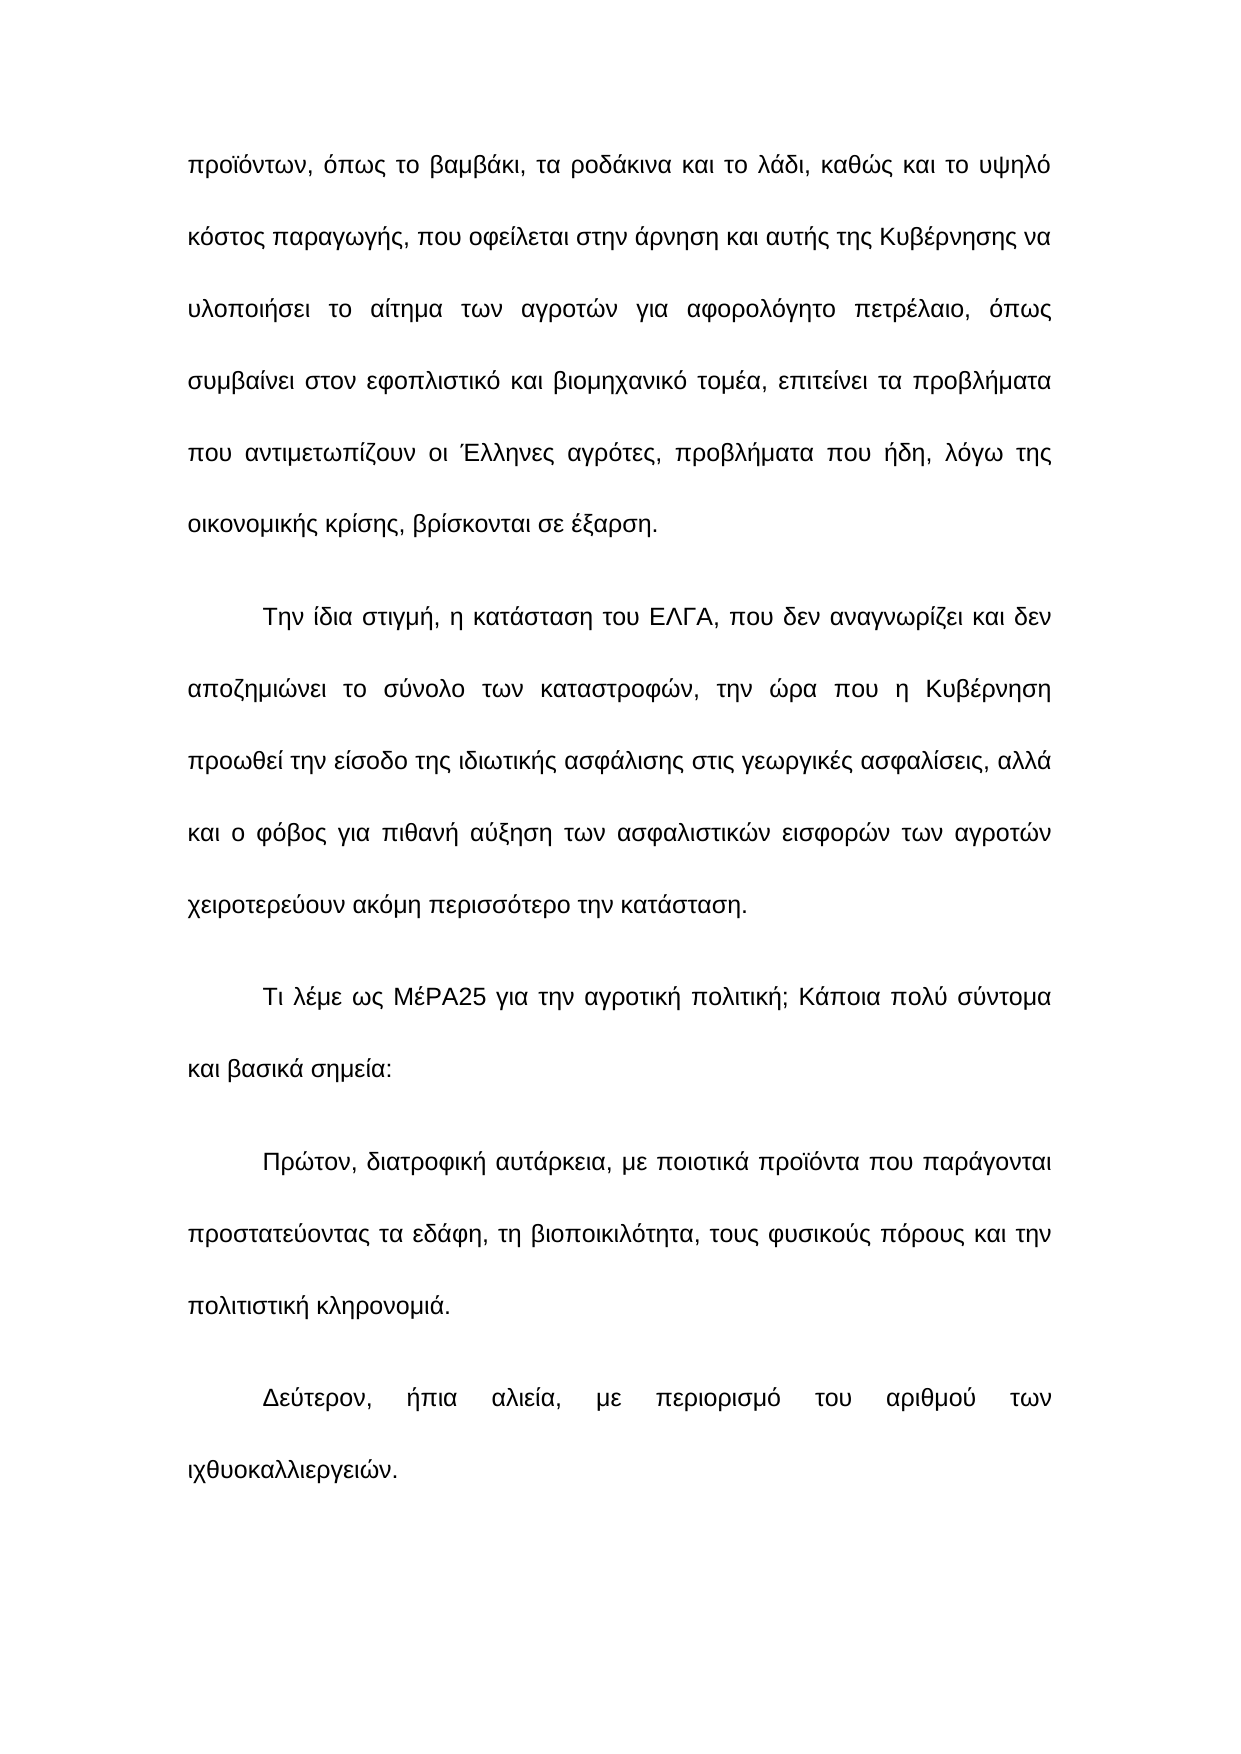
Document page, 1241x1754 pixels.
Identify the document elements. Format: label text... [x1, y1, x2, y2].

text Δεύτερον, ήπια αλιεία, με περιορισμό του αριθμού των ιχθυοκαλλιεργειών. [187, 1383, 1053, 1484]
text Πρώτον, διατροφική αυτάρκεια, με ποιοτικά προϊόντα που παράγονται προστατεύοντας τα εδάφη, τη βιοποικιλότητα, τους φυσικούς πόρους και την πολιτιστική κληρονομιά. [187, 1147, 1053, 1319]
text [187, 150, 1053, 538]
text Τι λέμε ως ΜέΡΑ25 για την αγροτική πολιτική; Κάποια πολύ σύντομα και βασικά σημεία: [187, 982, 1053, 1083]
text Την ίδια στιγμή, η κατάσταση του ΕΛΓΑ, που δεν αναγνωρίζει και δεν αποζημιώνει το σύνολο των καταστροφών, την ώρα που η Κυβέρνηση προωθεί την είσοδο της ιδιωτικής ασφάλισης στις γεωργικές ασφαλίσεις, αλλά και ο φόβος για πιθανή αύξηση των ασφαλιστικών εισφορών των αγροτών χειροτερεύουν ακόμη περισσότερο την κατάσταση. [187, 602, 1053, 918]
